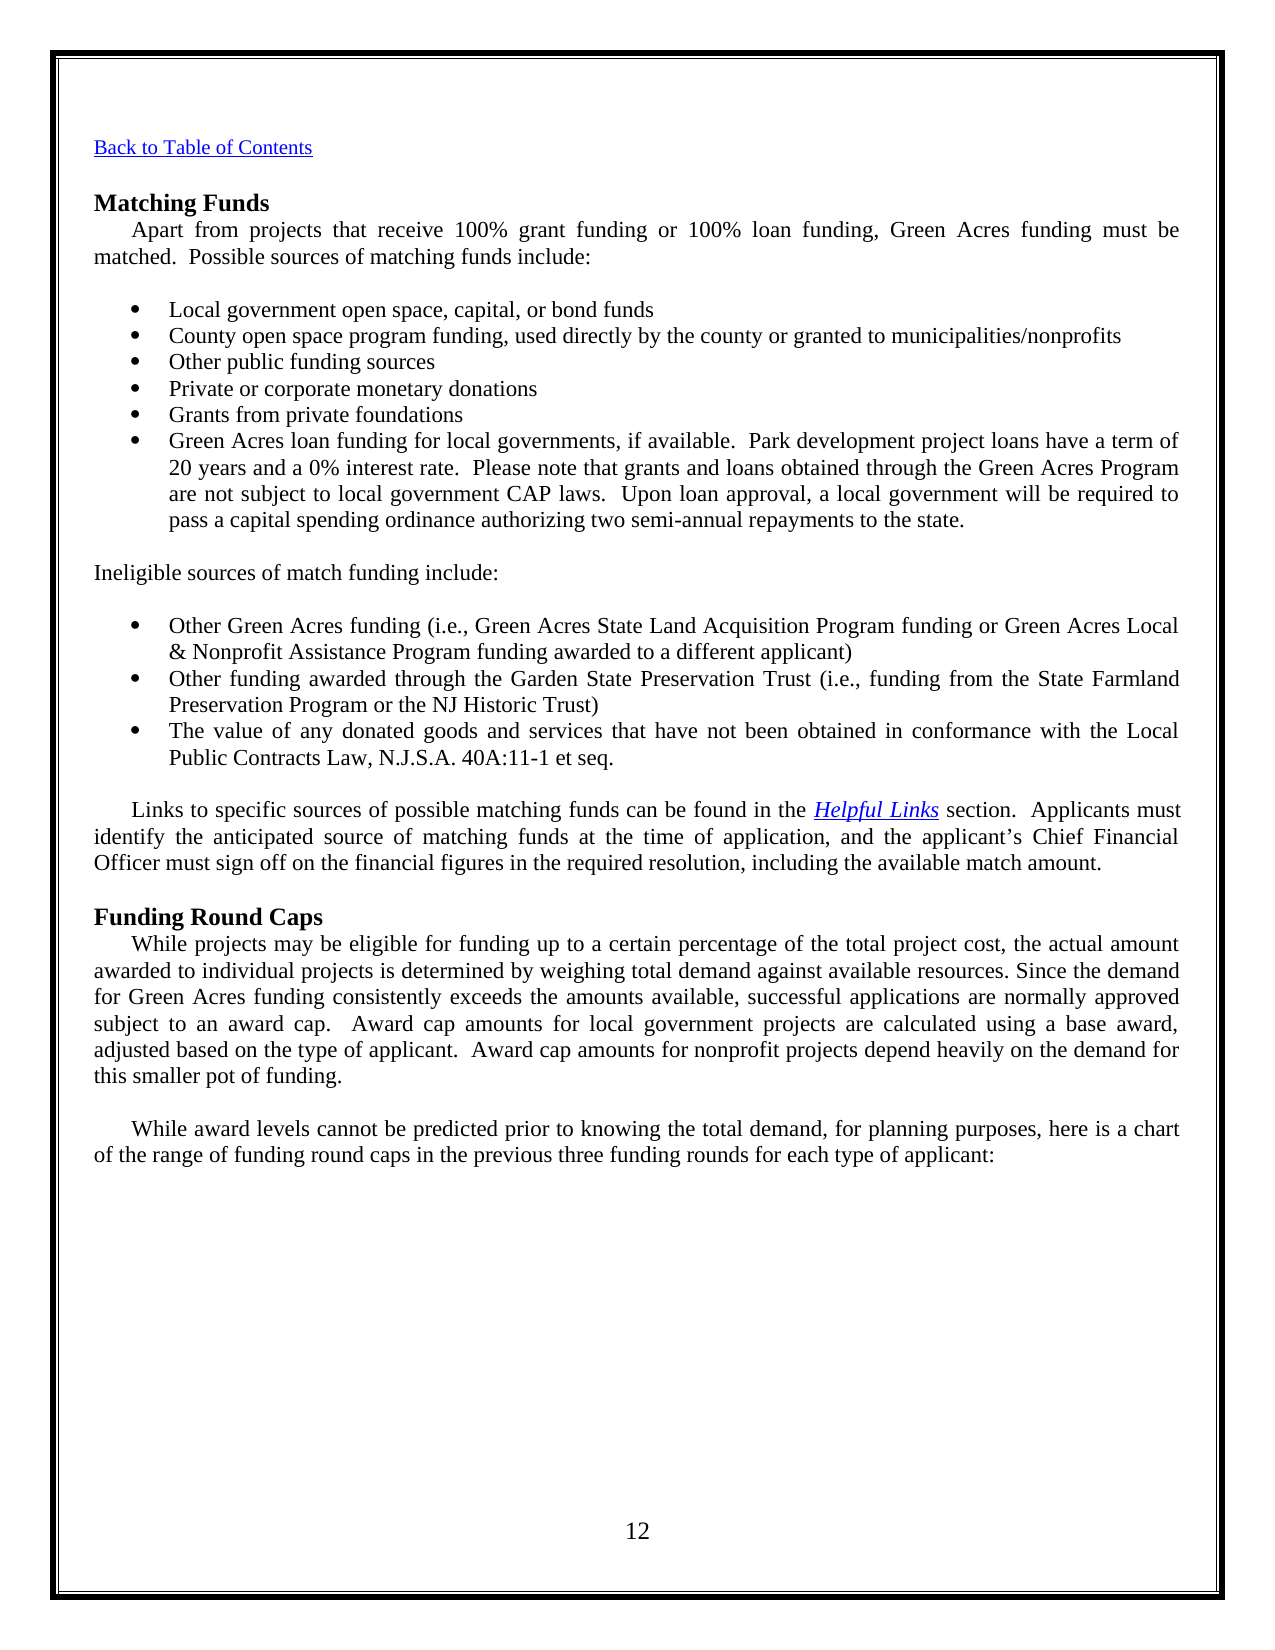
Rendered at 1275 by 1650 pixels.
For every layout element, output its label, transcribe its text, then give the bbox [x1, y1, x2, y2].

text Ineligible sources of match funding include: [94, 559, 1181, 586]
list Other Green Acres funding (i.e., Green Acres State Land Acquisition Program funding or Green Acres Local & Nonprofit Assistance Program funding awarded to a different applicant) [131, 612, 1181, 664]
text While projects may be eligible for funding up to a certain percentage of the total project cost, the actual amount awarded to individual projects is determined by weighing total demand against available resources. Since the demand for Green Acres funding consistently exceeds the amounts available, successful applications are normally approved subject to an award cap. Award cap amounts for local government projects are calculated using a base award, adjusted based on the type of applicant. Award cap amounts for nonprofit projects depend heavily on the demand for this smaller pot of funding. [94, 931, 1181, 1089]
list Green Acres loan funding for local governments, if available. Park development project loans have a term of 20 years and a 0% interest rate. Please note that grants and loans obtained through the Green Acres Program are not subject to local government CAP laws. Upon loan approval, a local government will be required to pass a capital spending ordinance authorizing two semi-annual repayments to the state. [131, 427, 1181, 533]
list The value of any donated goods and services that have not been obtained in conformance with the Local Public Contracts Law, N.J.S.A. 40A:11-1 et seq. [131, 717, 1181, 770]
text Apart from projects that receive 100% grant funding or 100% loan funding, Green Acres funding must be matched. Possible sources of matching funds include: [94, 217, 1181, 269]
list Grants from private foundations [131, 401, 1181, 427]
list Private or corporate monetary donations [131, 375, 1181, 401]
text Matching Funds [94, 188, 1181, 217]
text Links to specific sources of possible matching funds can be found in the Helpful Links section. Applicants must identify the anticipated source of matching funds at the time of application, and the applicant’s Chief Financial Officer must sign off on the financial figures in the required resolution, including the available match amount. [94, 796, 1181, 875]
list Other public funding sources [131, 348, 1181, 375]
text While award levels cannot be predicted prior to knowing the total demand, for planning purposes, here is a chart of the range of funding round caps in the previous three funding rounds for each type of applicant: [94, 1115, 1181, 1168]
list Local government open space, capital, or bond funds [131, 296, 1181, 322]
list Other funding awarded through the Garden State Preservation Trust (i.e., funding from the State Farmland Preservation Program or the NJ Historic Trust) [131, 664, 1181, 717]
text Funding Round Caps [94, 902, 1181, 931]
list County open space program funding, used directly by the county or granted to municipalities/nonprofits [131, 322, 1181, 348]
